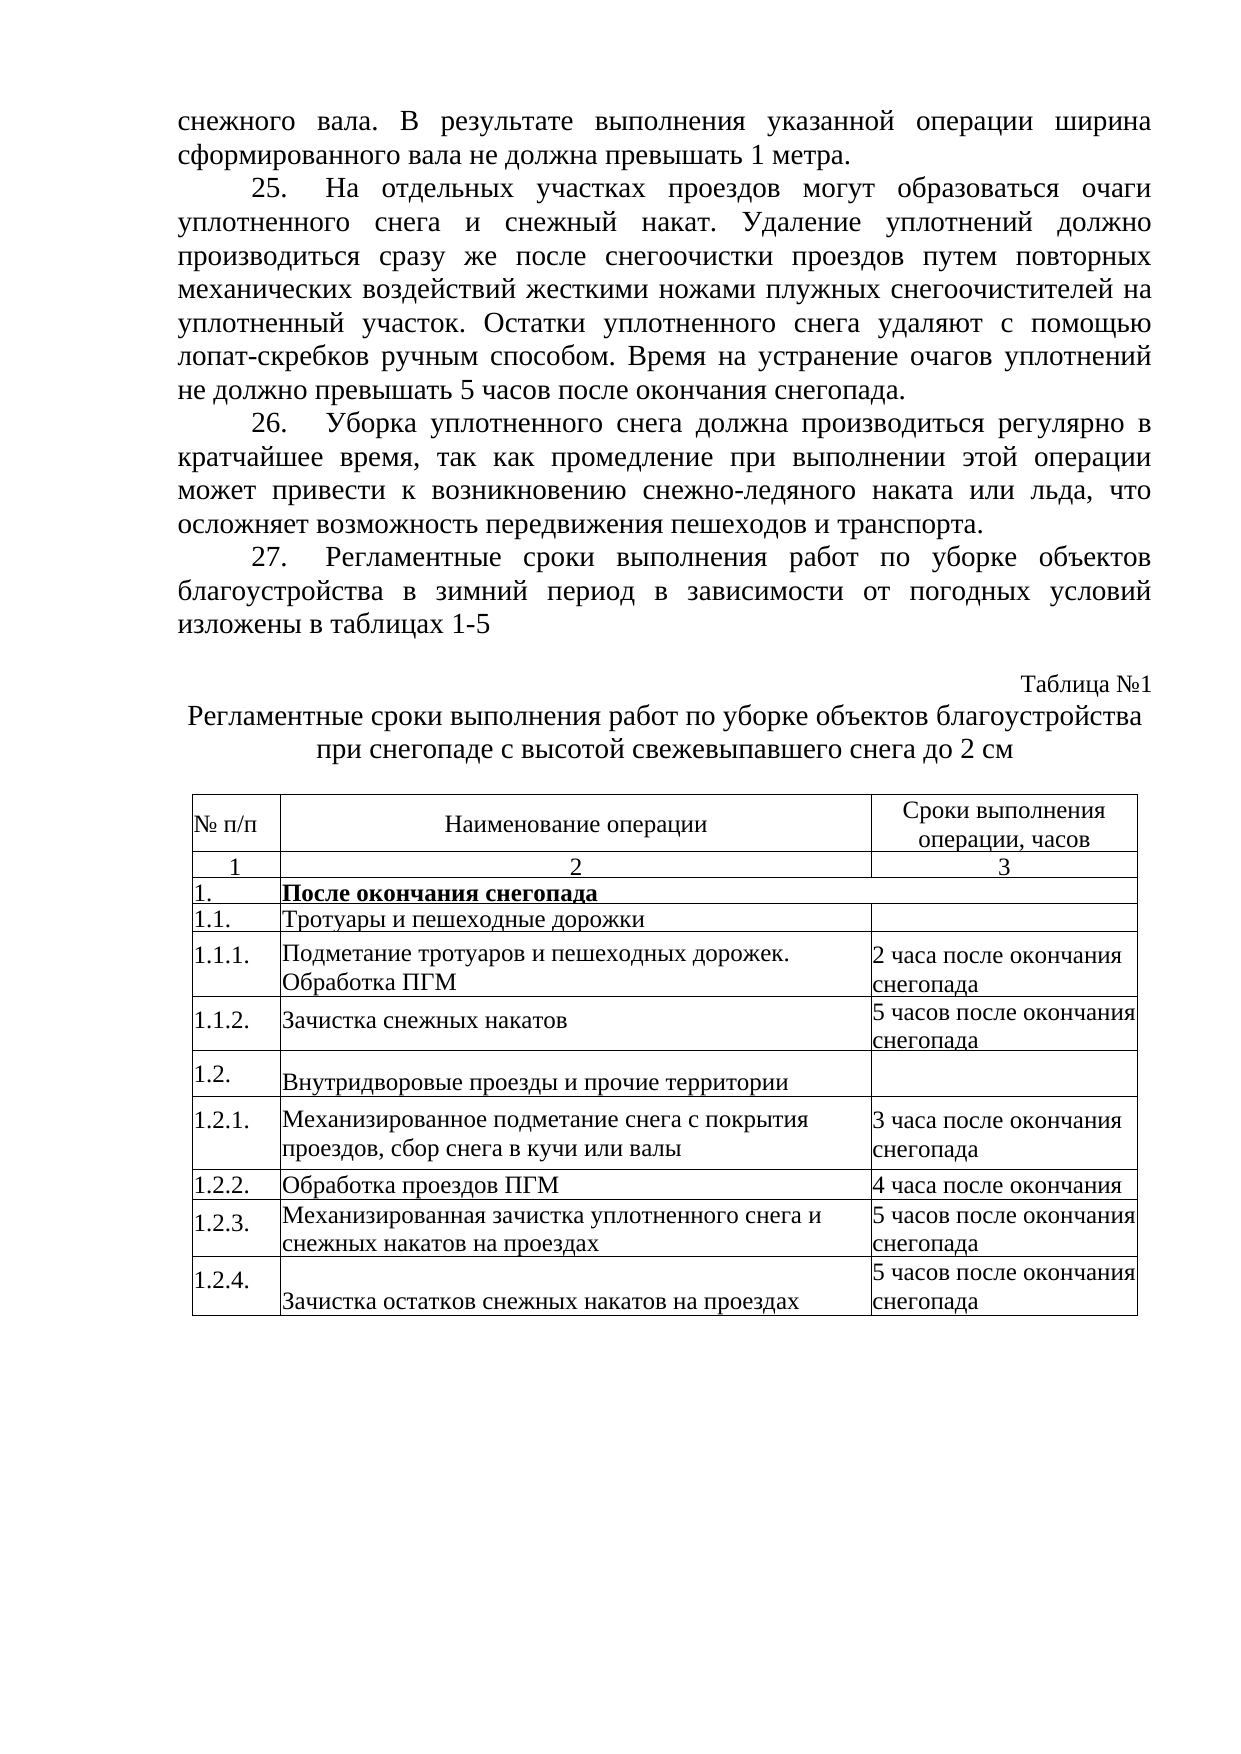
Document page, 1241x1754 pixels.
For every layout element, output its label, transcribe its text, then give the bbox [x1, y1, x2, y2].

table_cell 4 часа после окончания снегопада [872, 1170, 1137, 1199]
table_cell Механизированная зачистка уплотненного снега и снежных накатов на проездах [281, 1200, 871, 1256]
table_cell 1.2.1. [193, 1097, 280, 1169]
table_cell После окончания снегопада [281, 878, 1137, 903]
table_cell [872, 904, 1137, 931]
list На отдельных участках проездов могут образоваться очаги уплотненного снега и снежный накат. Удаление уплотнений должно производиться сразу же после снегоочистки проездов путем повторных механических воздействий жесткими ножами плужных снегоочистителей на уплотненный участок. Остатки уплотненного снега удаляют с помощью лопат-скребков ручным способом. Время на устранение очагов уплотнений не должно превышать 5 часов после окончания снегопада. [177, 171, 1152, 405]
table_cell Подметание тротуаров и пешеходных дорожек. Обработка ПГМ [281, 932, 871, 996]
table_cell 3 часа после окончания снегопада [872, 1097, 1137, 1169]
text Таблица №1 [177, 669, 1152, 698]
table_cell Тротуары и пешеходные дорожки [281, 904, 871, 931]
table_cell Зачистка остатков снежных накатов на проездах [281, 1257, 871, 1314]
table_cell 1.2. [193, 1051, 280, 1096]
table_header Сроки выполнения операции, часов [872, 795, 1137, 851]
table_cell 1.1. [193, 904, 280, 931]
table_cell [872, 1051, 1137, 1096]
table_cell 1.2.3. [193, 1200, 280, 1256]
table_cell 1.1.2. [193, 997, 280, 1050]
table_cell 2 часа после окончания снегопада [872, 932, 1137, 996]
table_cell Механизированное подметание снега с покрытия проездов, сбор снега в кучи или валы [281, 1097, 871, 1169]
table_cell 1.2.2. [193, 1170, 280, 1199]
list Регламентные сроки выполнения работ по уборке объектов благоустройства в зимний период в зависимости от погодных условий изложены в таблицах 1-5 [177, 539, 1152, 640]
table_cell 1.1.1. [193, 932, 280, 996]
list Уборка уплотненного снега должна производиться регулярно в кратчайшее время, так как промедление при выполнении этой операции может привести к возникновению снежно-ледяного наката или льда, что осложняет возможность передвижения пешеходов и транспорта. [177, 405, 1152, 539]
table_cell 5 часов после окончания снегопада [872, 997, 1137, 1050]
table_cell 5 часов после окончания снегопада [872, 1200, 1137, 1256]
table_cell Обработка проездов ПГМ [281, 1170, 871, 1199]
table_cell 1 [193, 852, 280, 877]
table_cell 1. [193, 878, 280, 903]
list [177, 103, 1152, 171]
table_cell 5 часов после окончания снегопада [872, 1257, 1137, 1314]
table_cell 3 [872, 852, 1137, 877]
table_cell 2 [281, 852, 871, 877]
table_cell 1.2.4. [193, 1257, 280, 1314]
table_header № п/п [193, 795, 280, 851]
table_cell Зачистка снежных накатов [281, 997, 871, 1050]
text Регламентные сроки выполнения работ по уборке объектов благоустройства при снегопаде с высотой свежевыпавшего снега до 2 см [177, 698, 1152, 765]
table_header Наименование операции [281, 795, 871, 851]
table_cell Внутридворовые проезды и прочие территории [281, 1051, 871, 1096]
